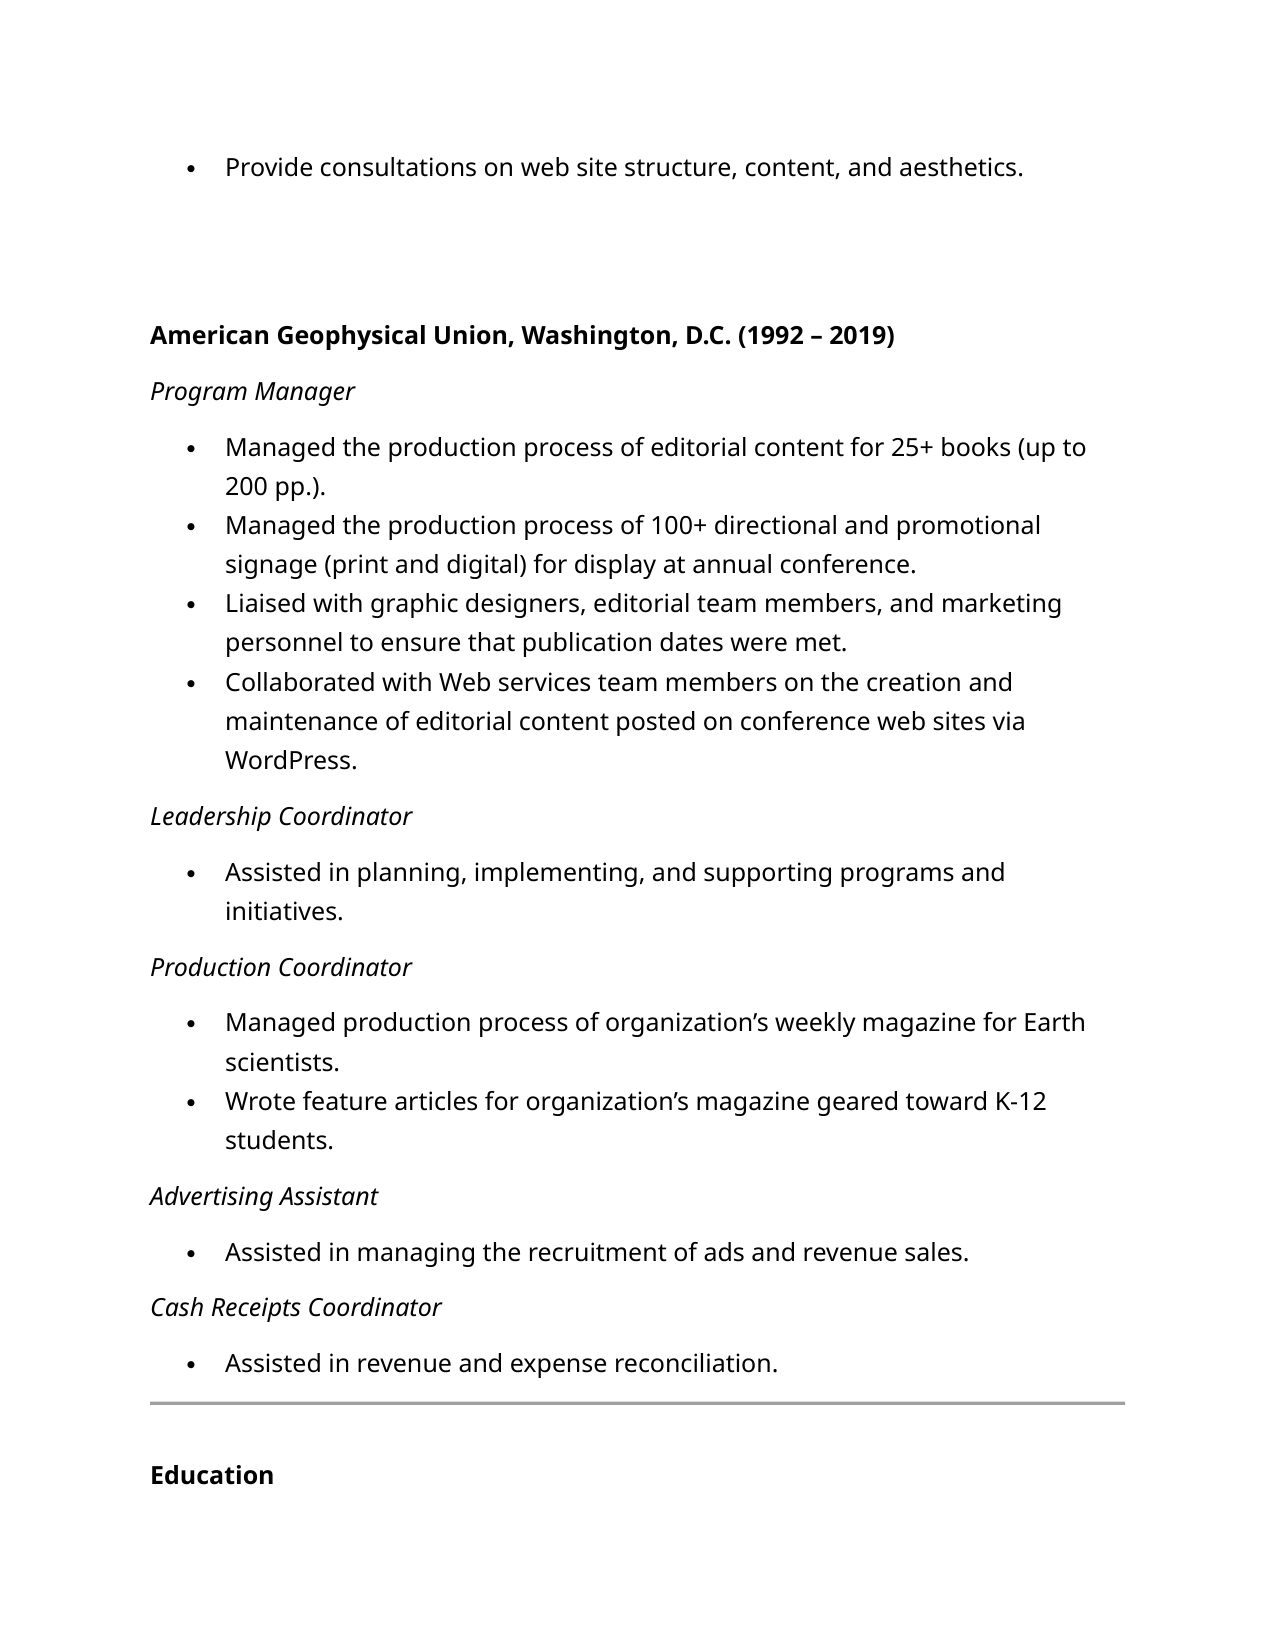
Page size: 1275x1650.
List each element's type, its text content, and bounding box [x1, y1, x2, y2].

list Provide consultations on web site structure, content, and aesthetics. [187, 150, 1125, 184]
list Assisted in managing the recruitment of ads and revenue sales. [187, 1234, 1125, 1268]
list Managed the production process of editorial content for 25+ books (up to 200 pp.). [187, 429, 1125, 502]
text Production Coordinator [150, 949, 1125, 983]
list Wrote feature articles for organization’s magazine geared toward K-12 students. [187, 1083, 1125, 1157]
text Cash Receipts Coordinator [150, 1290, 1125, 1324]
list Collaborated with Web services team members on the creation and maintenance of editorial content posted on conference web sites via WordPress. [187, 664, 1125, 777]
list Managed the production process of 100+ directional and promotional signage (print and digital) for display at annual conference. [187, 507, 1125, 581]
text Advertising Assistant [150, 1178, 1125, 1212]
list Liaised with graphic designers, editorial team members, and marketing personnel to ensure that publication dates were met. [187, 586, 1125, 659]
text Education [150, 1457, 1125, 1492]
list Managed production process of organization’s weekly magazine for Earth scientists. [187, 1005, 1125, 1078]
text American Geophysical Union, Washington, D.C. (1992 – 2019) [150, 317, 1125, 352]
list Assisted in revenue and expense reconciliation. [187, 1346, 1125, 1380]
text Leadership Coordinator [150, 798, 1125, 832]
list Assisted in planning, implementing, and supporting programs and initiatives. [187, 854, 1125, 927]
text Program Manager [150, 373, 1125, 407]
